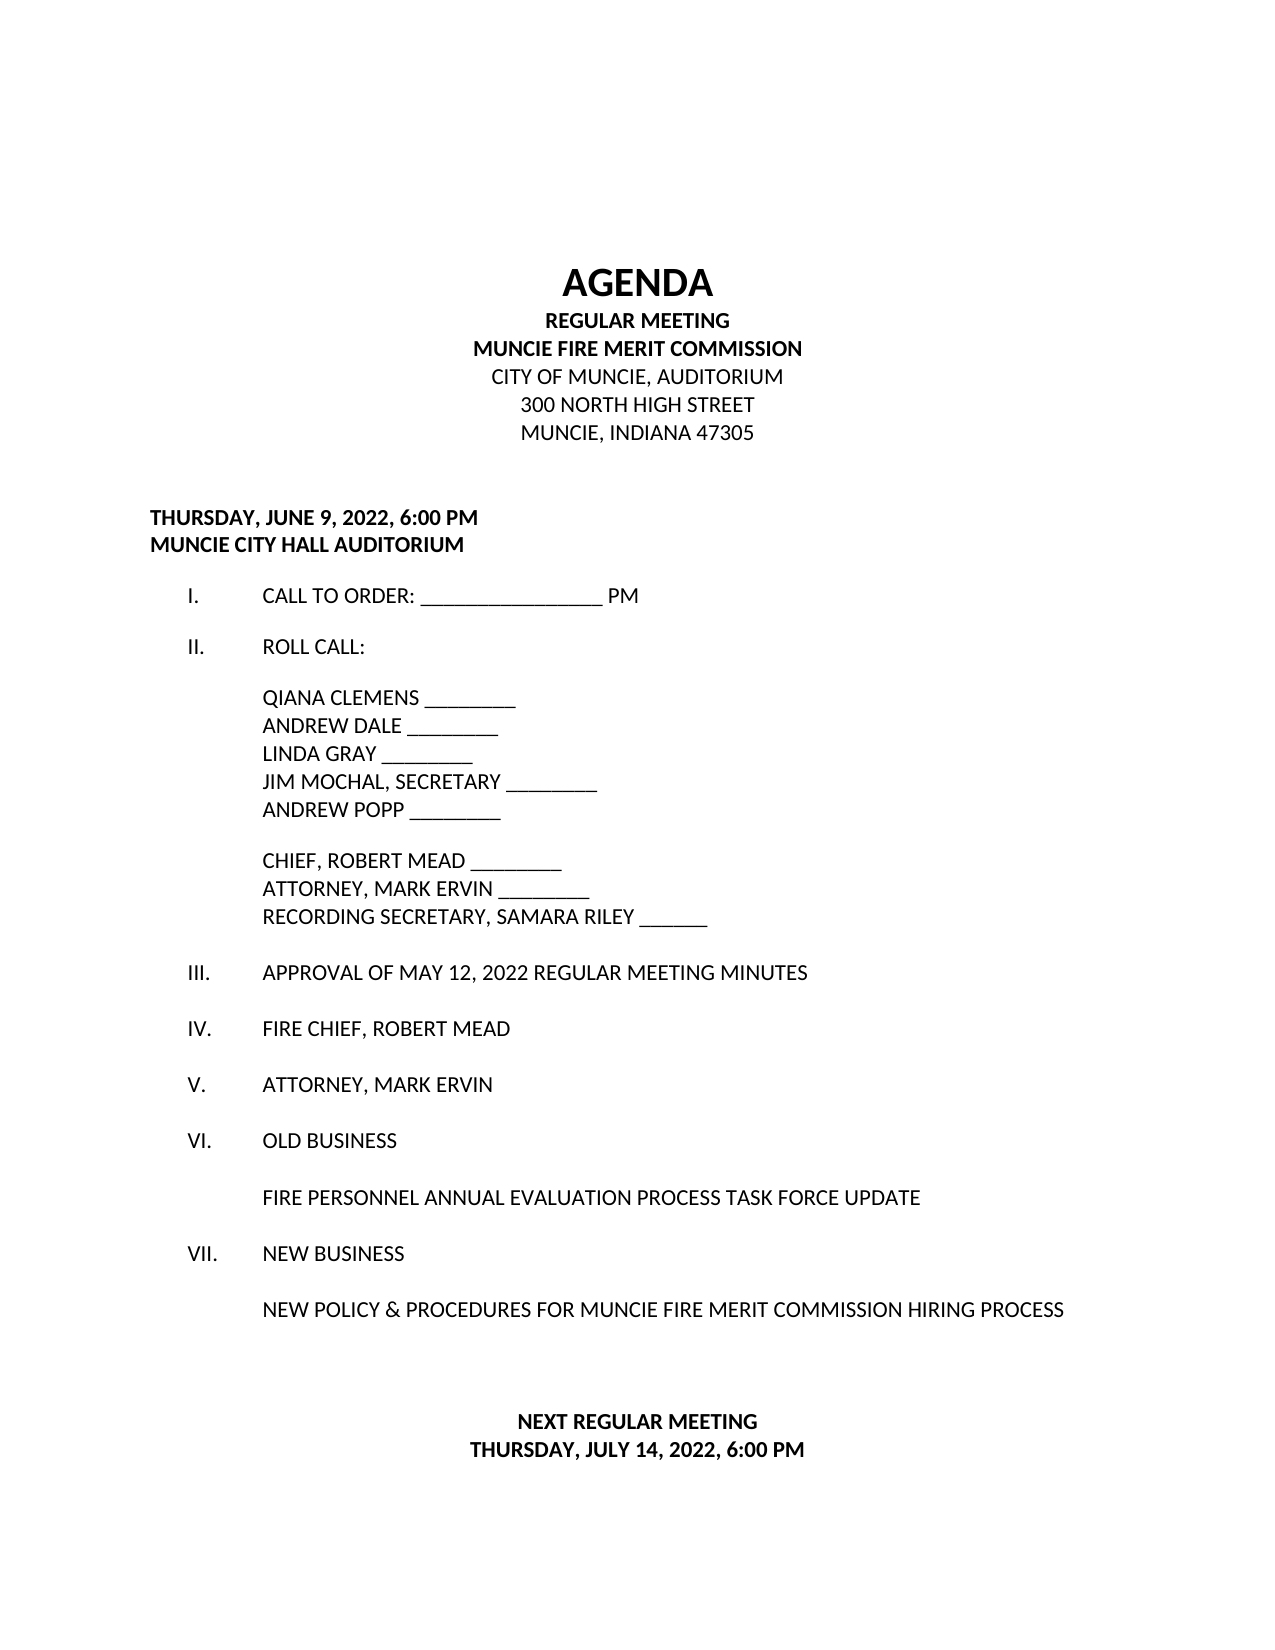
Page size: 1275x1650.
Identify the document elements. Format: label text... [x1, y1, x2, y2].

text CITY OF MUNCIE, AUDITORIUM [150, 362, 1125, 391]
text JIM MOCHAL, SECRETARY ________ [262, 767, 1125, 796]
text THURSDAY, JUNE 9, 2022, 6:00 PM [150, 503, 1125, 531]
text ATTORNEY, MARK ERVIN ________ [262, 874, 1125, 902]
list CALL TO ORDER: ________________ PM [187, 582, 1125, 609]
text THURSDAY, JULY 14, 2022, 6:00 PM [150, 1435, 1125, 1463]
list FIRE CHIEF, ROBERT MEAD [187, 1014, 1125, 1043]
text FIRE PERSONNEL ANNUAL EVALUATION PROCESS TASK FORCE UPDATE [262, 1183, 1125, 1211]
text CHIEF, ROBERT MEAD ________ [262, 846, 1125, 874]
text NEXT REGULAR MEETING [150, 1407, 1125, 1435]
text RECORDING SECRETARY, SAMARA RILEY ______ [262, 902, 1125, 931]
text MUNCIE FIRE MERIT COMMISSION [150, 334, 1125, 362]
text NEW POLICY & PROCEDURES FOR MUNCIE FIRE MERIT COMMISSION HIRING PROCESS [262, 1295, 1125, 1323]
text MUNCIE, INDIANA 47305 [150, 418, 1125, 447]
list ROLL CALL: [187, 632, 1125, 661]
text 300 NORTH HIGH STREET [150, 391, 1125, 418]
text LINDA GRAY ________ [262, 739, 1125, 767]
text QIANA CLEMENS ________ [262, 683, 1125, 711]
list OLD BUSINESS [187, 1127, 1125, 1155]
text AGENDA [150, 256, 1125, 306]
text REGULAR MEETING [150, 306, 1125, 334]
text ANDREW POPP ________ [262, 796, 1125, 823]
text ANDREW DALE ________ [262, 711, 1125, 739]
list APPROVAL OF MAY 12, 2022 REGULAR MEETING MINUTES [187, 958, 1125, 987]
list NEW BUSINESS [187, 1239, 1125, 1267]
list ATTORNEY, MARK ERVIN [187, 1071, 1125, 1099]
text MUNCIE CITY HALL AUDITORIUM [150, 531, 1125, 559]
